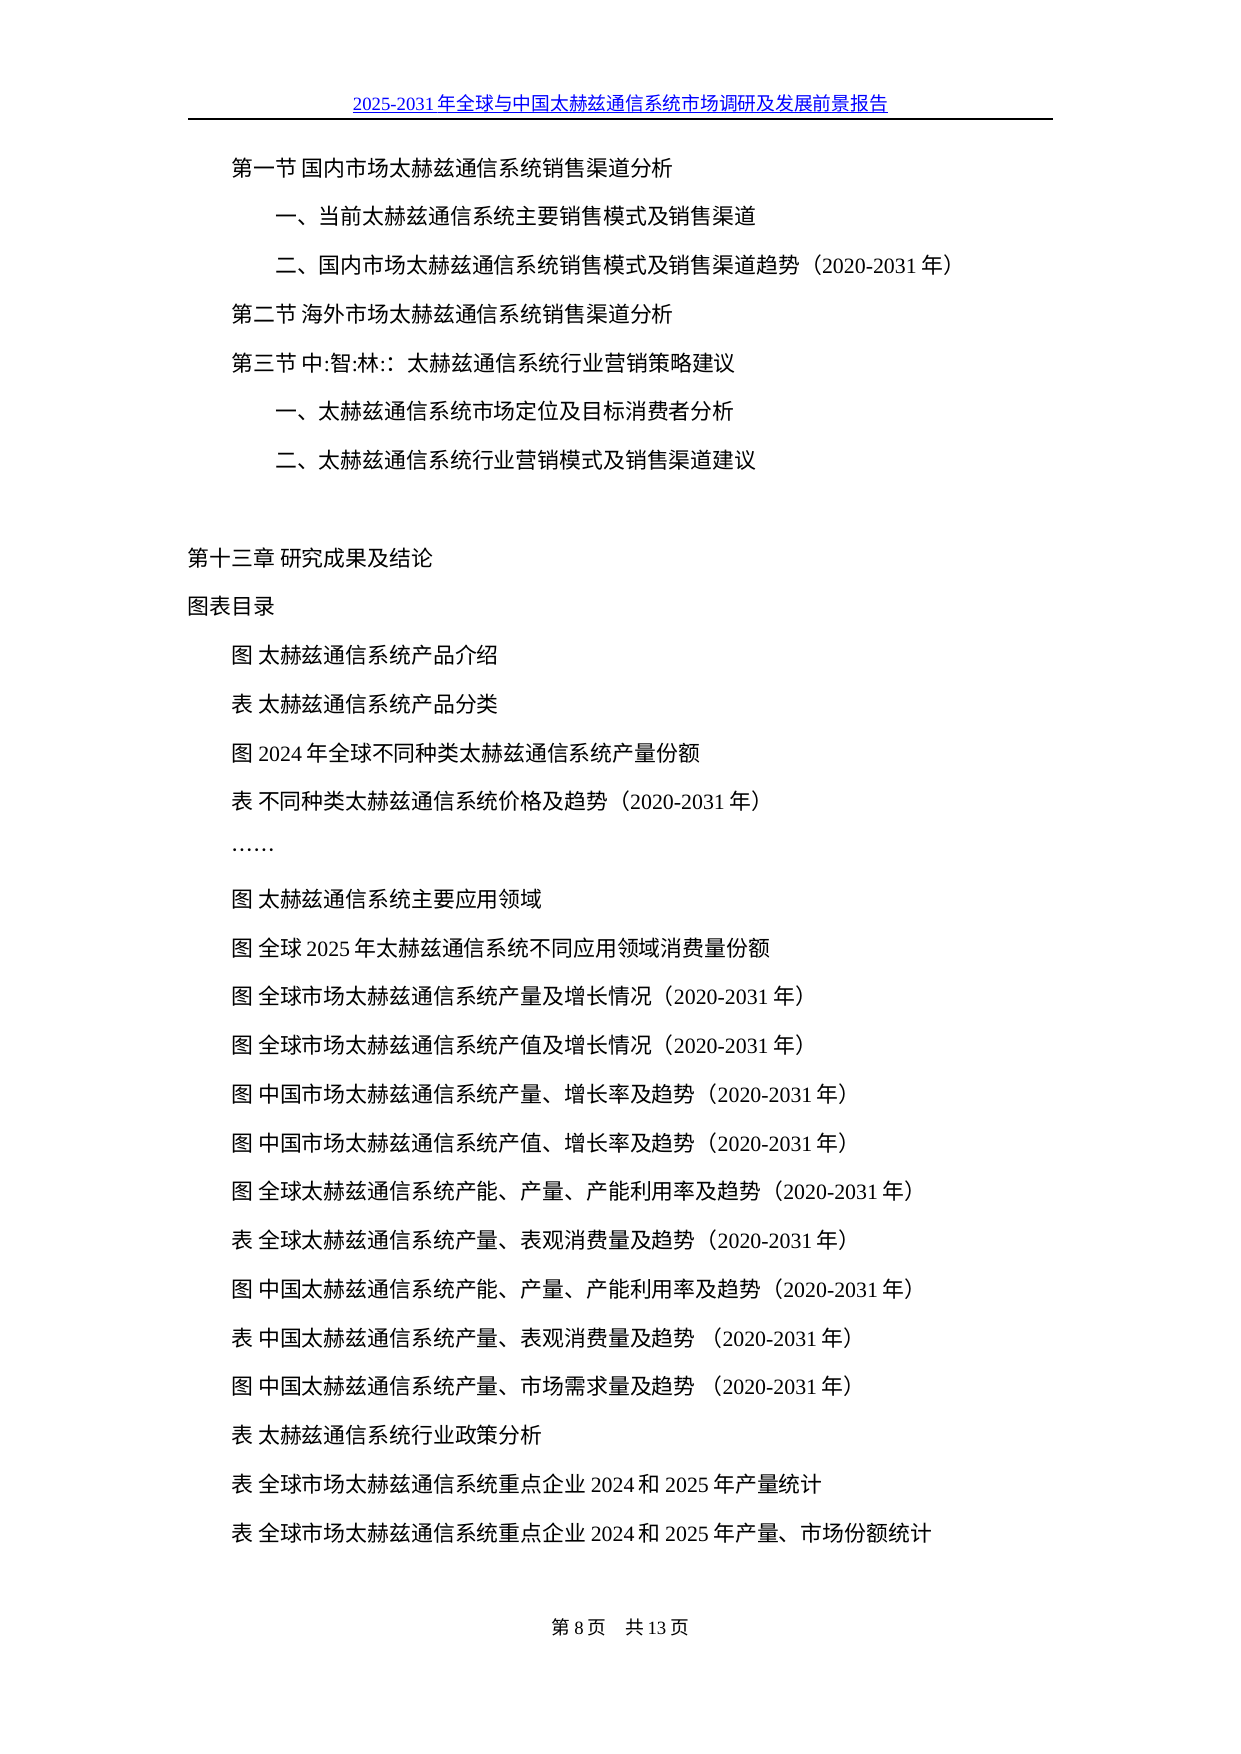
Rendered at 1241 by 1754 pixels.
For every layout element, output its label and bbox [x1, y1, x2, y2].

text [187, 150, 1053, 1548]
